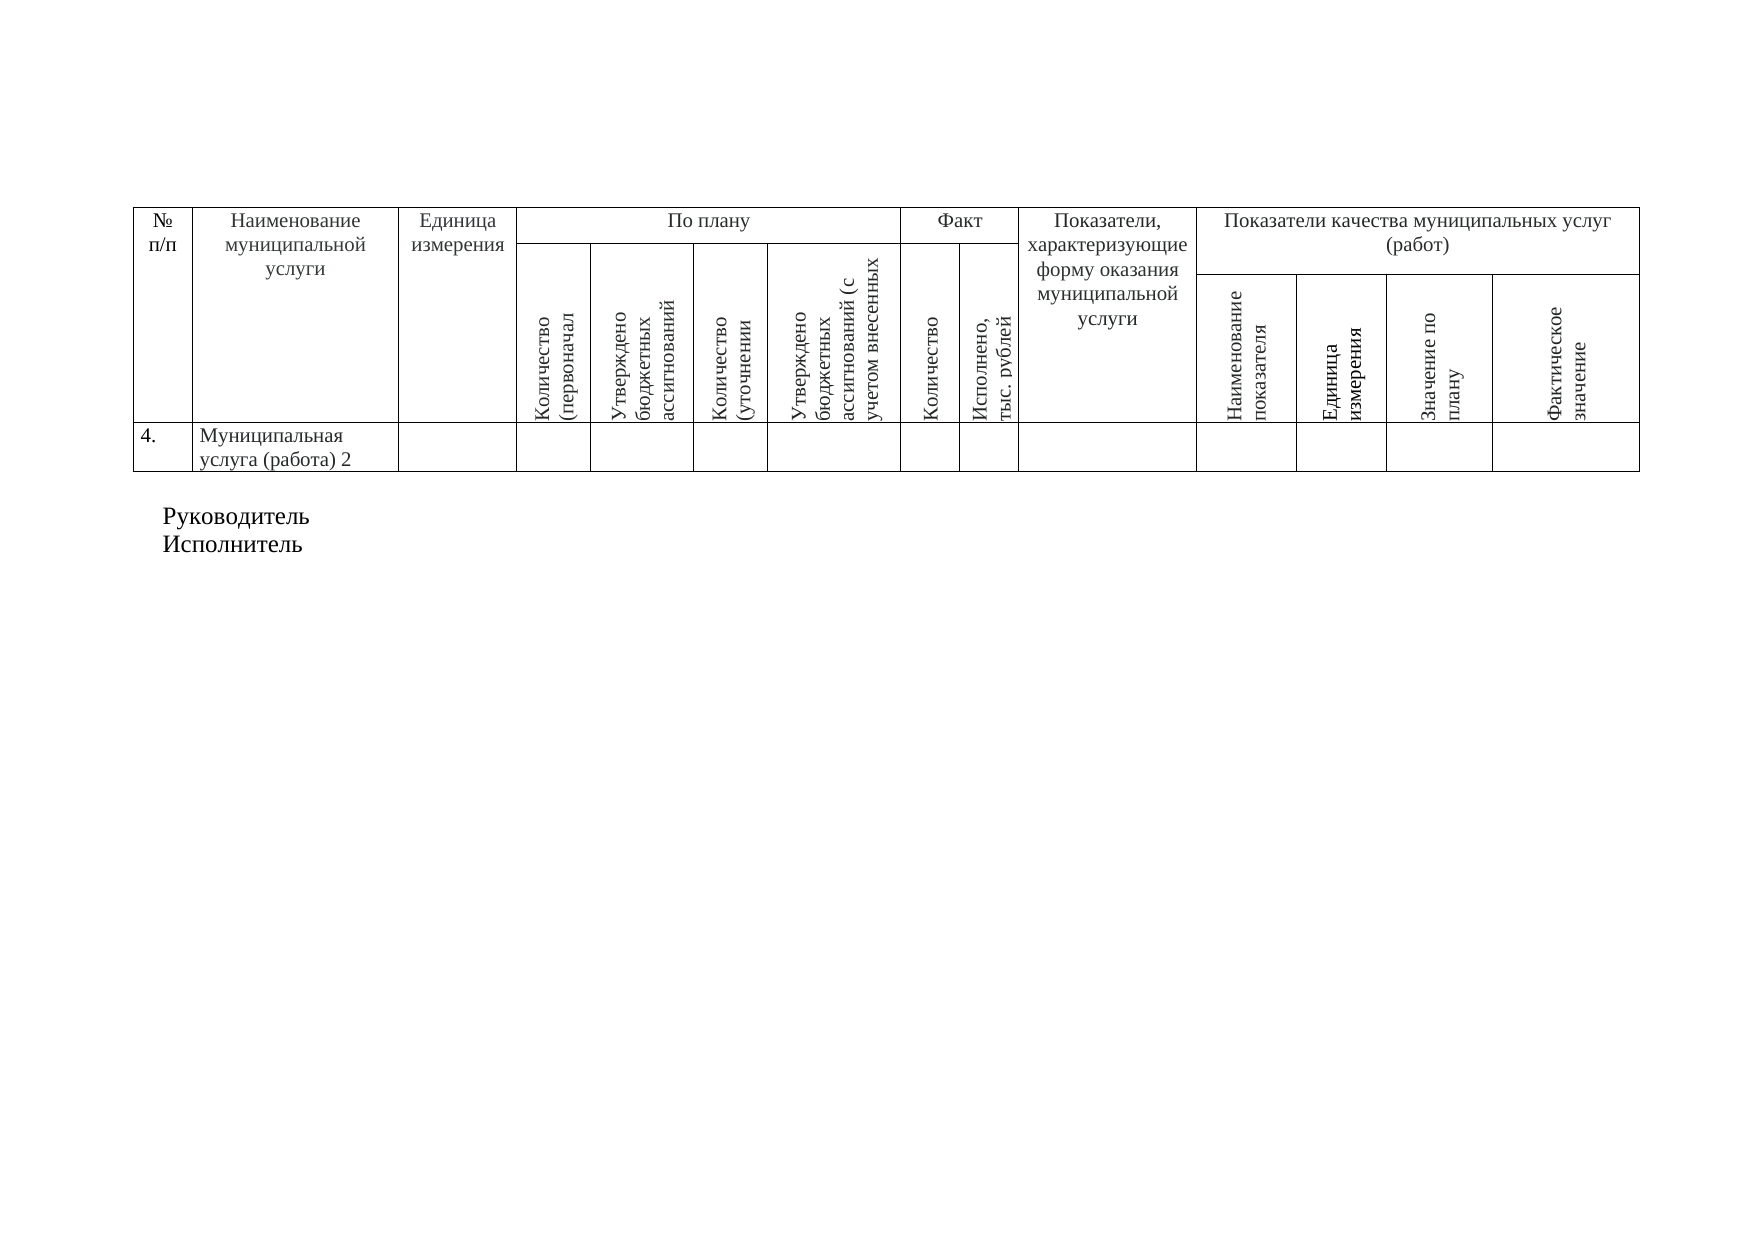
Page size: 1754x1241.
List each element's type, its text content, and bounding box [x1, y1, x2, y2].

table_header Единица измерения [399, 208, 516, 422]
table_header Наименование муниципальной услуги [193, 208, 398, 422]
table_cell [517, 423, 590, 471]
table_cell [694, 423, 767, 471]
table_cell Утверждено бюджетных ассигнований [591, 244, 693, 422]
table_cell Значение по плану [1387, 275, 1492, 422]
table_cell Единица измерения [1297, 275, 1386, 422]
table_cell [1197, 423, 1296, 471]
table_header Показатели качества муниципальных услуг (работ) [1197, 208, 1639, 274]
table_cell Муниципальная услуга (работа) 2 [193, 423, 398, 471]
table_cell [1019, 423, 1196, 471]
table_cell Исполнено, тыс. рублей [960, 244, 1018, 422]
table_cell Наименование показателя [1197, 275, 1296, 422]
text Руководитель [89, 501, 1665, 529]
table_header Факт [901, 208, 1018, 243]
table_cell Фактическое значение [1493, 275, 1639, 422]
table_cell Количество (первоначал [517, 244, 590, 422]
table_cell [591, 423, 693, 471]
table_cell [134, 423, 192, 471]
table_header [1019, 208, 1196, 422]
table_cell [1387, 423, 1492, 471]
table_cell [768, 423, 900, 471]
table_cell Количество (уточнении [694, 244, 767, 422]
table_cell Количество [901, 244, 959, 422]
table_cell [901, 423, 959, 471]
table_header № п/п [134, 208, 192, 422]
table_cell [399, 423, 516, 471]
table_cell [960, 423, 1018, 471]
table_header По плану [517, 208, 900, 243]
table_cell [768, 244, 900, 422]
table_cell [1493, 423, 1639, 471]
text Исполнитель [89, 529, 1665, 558]
table_cell [1297, 423, 1386, 471]
